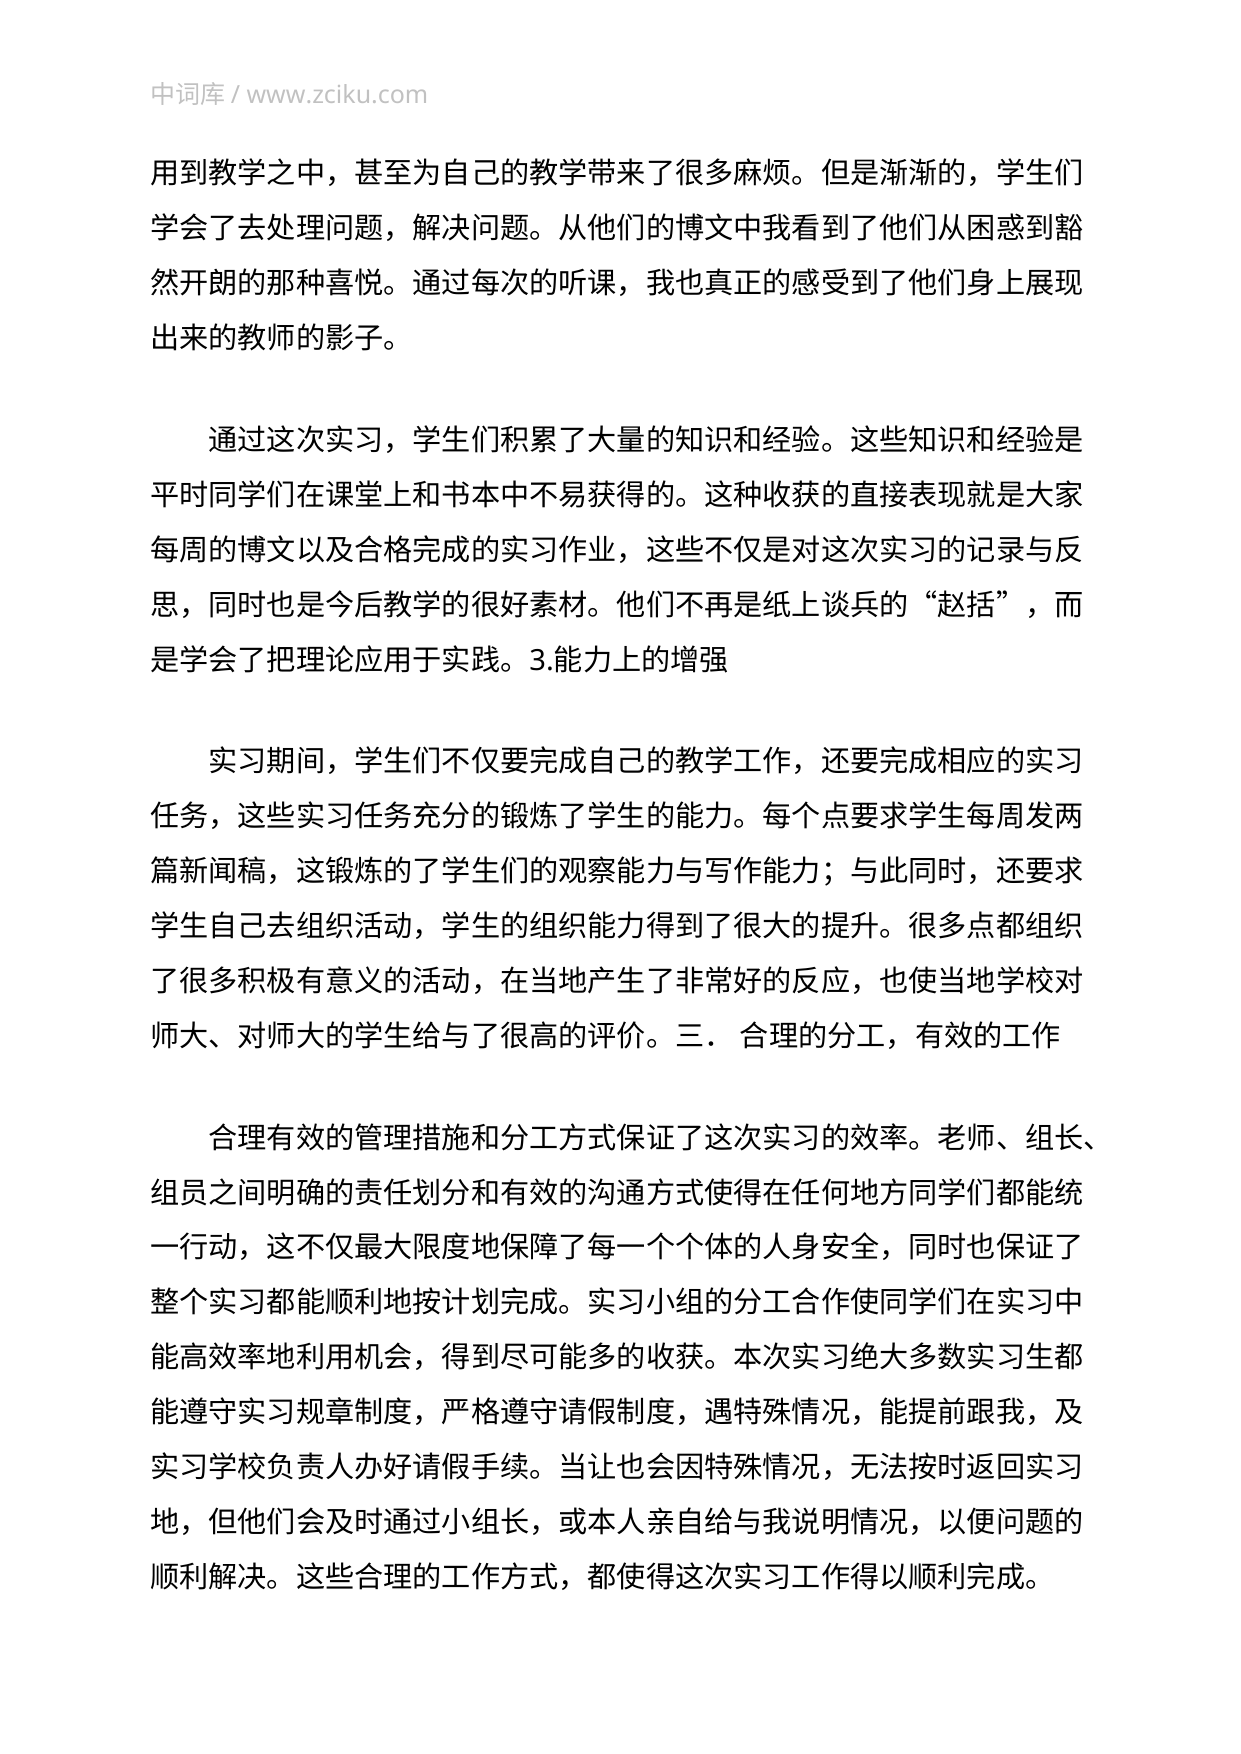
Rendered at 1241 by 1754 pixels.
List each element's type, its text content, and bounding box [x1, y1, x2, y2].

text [150, 150, 1090, 357]
text 通过这次实习，学生们积累了大量的知识和经验。这些知识和经验是平时同学们在课堂上和书本中不易获得的。这种收获的直接表现就是大家每周的博文以及合格完成的实习作业，这些不仅是对这次实习的记录与反思，同时也是今后教学的很好素材。他们不再是纸上谈兵的“赵括”，而是学会了把理论应用于实践。3.能力上的增强 [150, 416, 1090, 678]
text 合理有效的管理措施和分工方式保证了这次实习的效率。老师、组长、组员之间明确的责任划分和有效的沟通方式使得在任何地方同学们都能统一行动，这不仅最大限度地保障了每一个个体的人身安全，同时也保证了整个实习都能顺利地按计划完成。实习小组的分工合作使同学们在实习中能高效率地利用机会，得到尽可能多的收获。本次实习绝大多数实习生都能遵守实习规章制度，严格遵守请假制度，遇特殊情况，能提前跟我，及实习学校负责人办好请假手续。当让也会因特殊情况，无法按时返回实习地，但他们会及时通过小组长，或本人亲自给与我说明情况，以便问题的顺利解决。这些合理的工作方式，都使得这次实习工作得以顺利完成。 [150, 1114, 1090, 1596]
text 实习期间，学生们不仅要完成自己的教学工作，还要完成相应的实习任务，这些实习任务充分的锻炼了学生的能力。每个点要求学生每周发两篇新闻稿，这锻炼的了学生们的观察能力与写作能力；与此同时，还要求学生自己去组织活动，学生的组织能力得到了很大的提升。很多点都组织了很多积极有意义的活动，在当地产生了非常好的反应，也使当地学校对师大、对师大的学生给与了很高的评价。三． 合理的分工，有效的工作 [150, 738, 1090, 1055]
